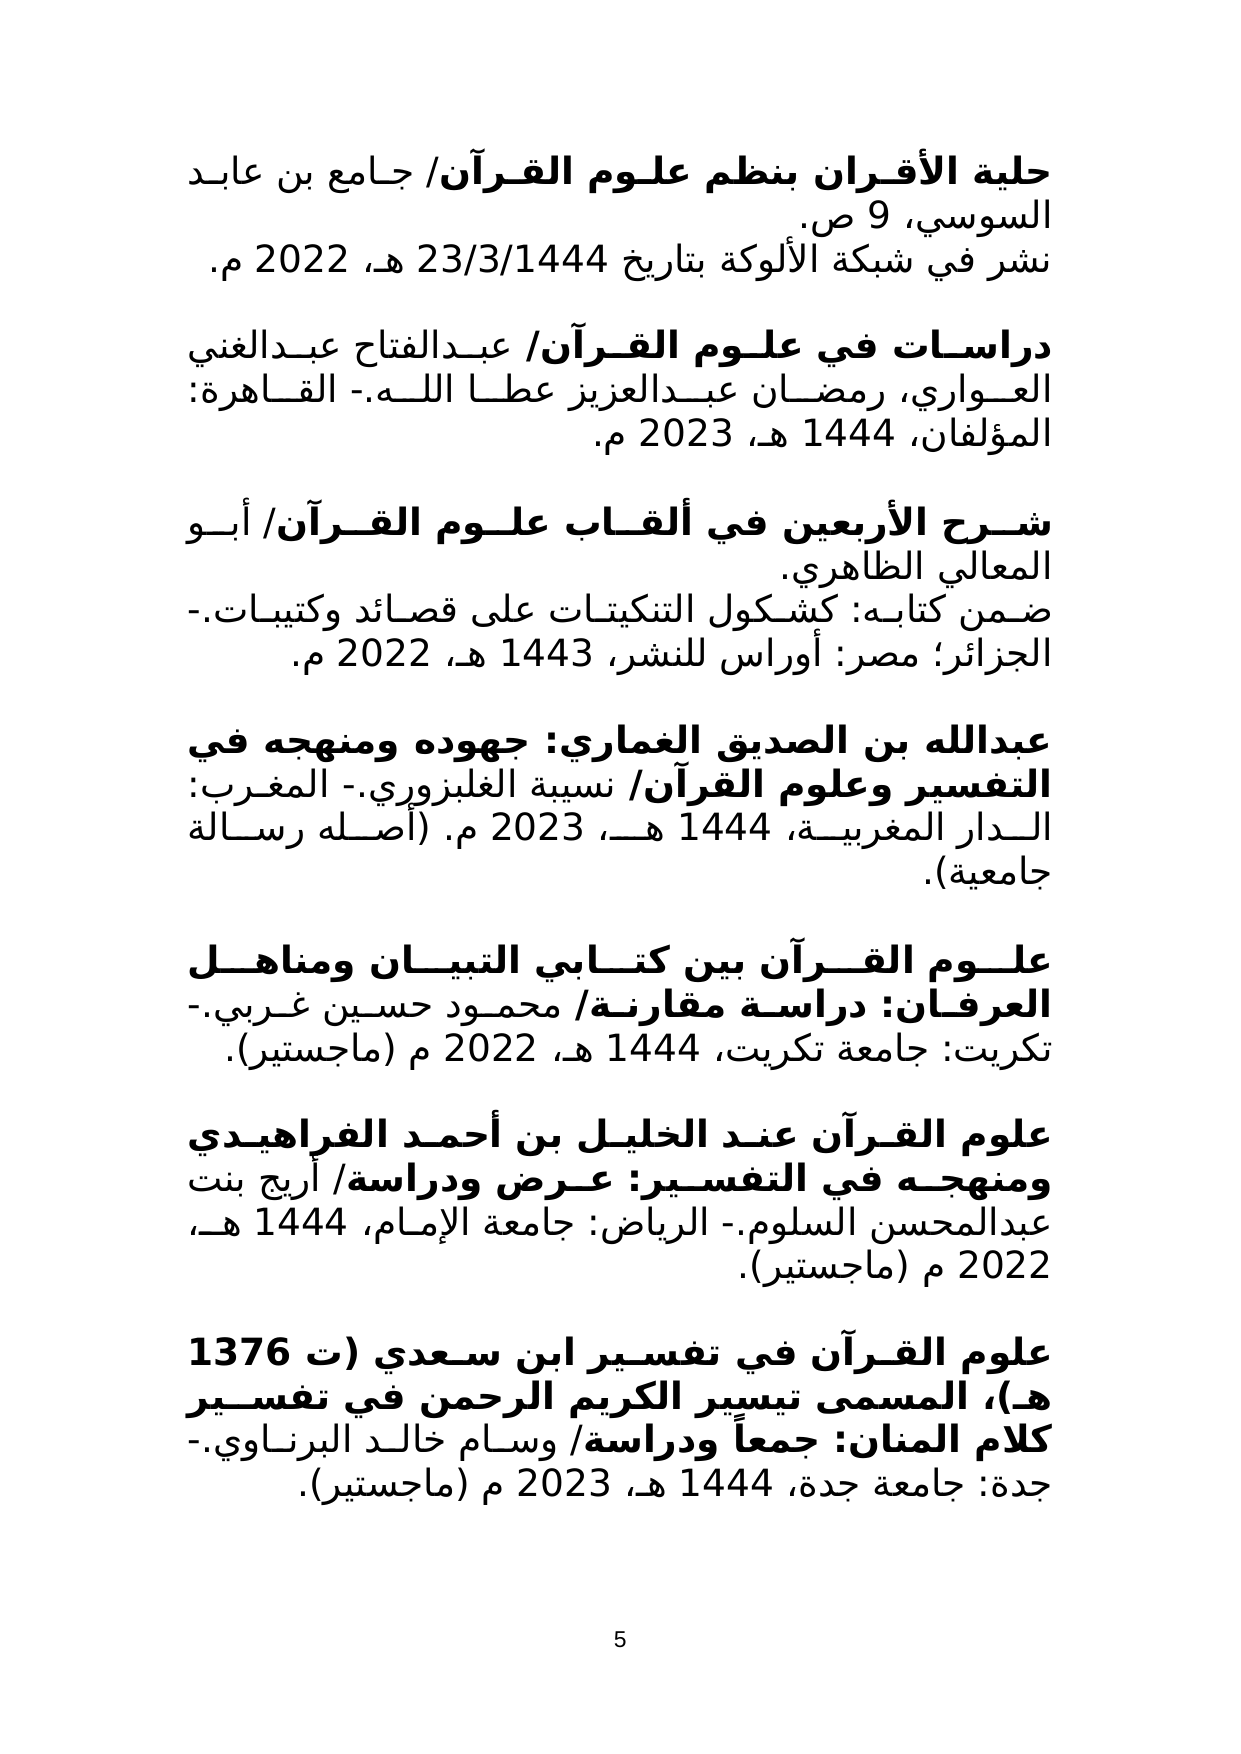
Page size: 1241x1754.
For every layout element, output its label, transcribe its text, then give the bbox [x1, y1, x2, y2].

text حلية الأقران بنظم علوم القرآن/ جامع بن عابد السوسي، 9 ص. [187, 150, 1053, 237]
text علوم القرآن بين كتابي التبيان ومناهل العرفان: دراسة مقارنة/ محمود حسين غربي.- تكريت: جامعة تكريت، 1444 هـ، 2022 م (ماجستير). [187, 939, 1053, 1070]
text ضمن كتابه: كشكول التنكيتات على قصائد وكتيبات.- الجزائر؛ مصر: أوراس للنشر، 1443 هـ، 2022 م. [187, 588, 1053, 675]
text دراسات في علوم القرآن/ عبدالفتاح عبدالغني العواري، رمضان عبدالعزيز عطا الله.- القاهرة: المؤلفان، 1444 هـ، 2023 م. [187, 324, 1053, 455]
text عبدالله بن الصديق الغماري: جهوده ومنهجه في التفسير وعلوم القرآن/ نسيبة الغلبزوري.- المغرب: الدار المغربية، 1444 هـ، 2023 م. (أصله رسالة جامعية). [187, 718, 1053, 893]
text شرح الأربعين في ألقاب علوم القرآن/ أبو المعالي الظاهري. [187, 501, 1053, 588]
text نشر في شبكة الألوكة بتاريخ 23/3/1444 هـ، 2022 م. [187, 237, 1053, 281]
text علوم القرآن عند الخليل بن أحمد الفراهيدي ومنهجه في التفسير: عرض ودراسة/ أريج بنت عبدالمحسن السلوم.- الرياض: جامعة الإمام، 1444 هـ، 2022 م (ماجستير). [187, 1113, 1053, 1288]
text علوم القرآن في تفسير ابن سعدي (ت 1376 هـ)، المسمى تيسير الكريم الرحمن في تفسير كلام المنان: جمعاً ودراسة/ وسام خالد البرناوي.- جدة: جامعة جدة، 1444 هـ، 2023 م (ماجستير). [187, 1331, 1053, 1505]
